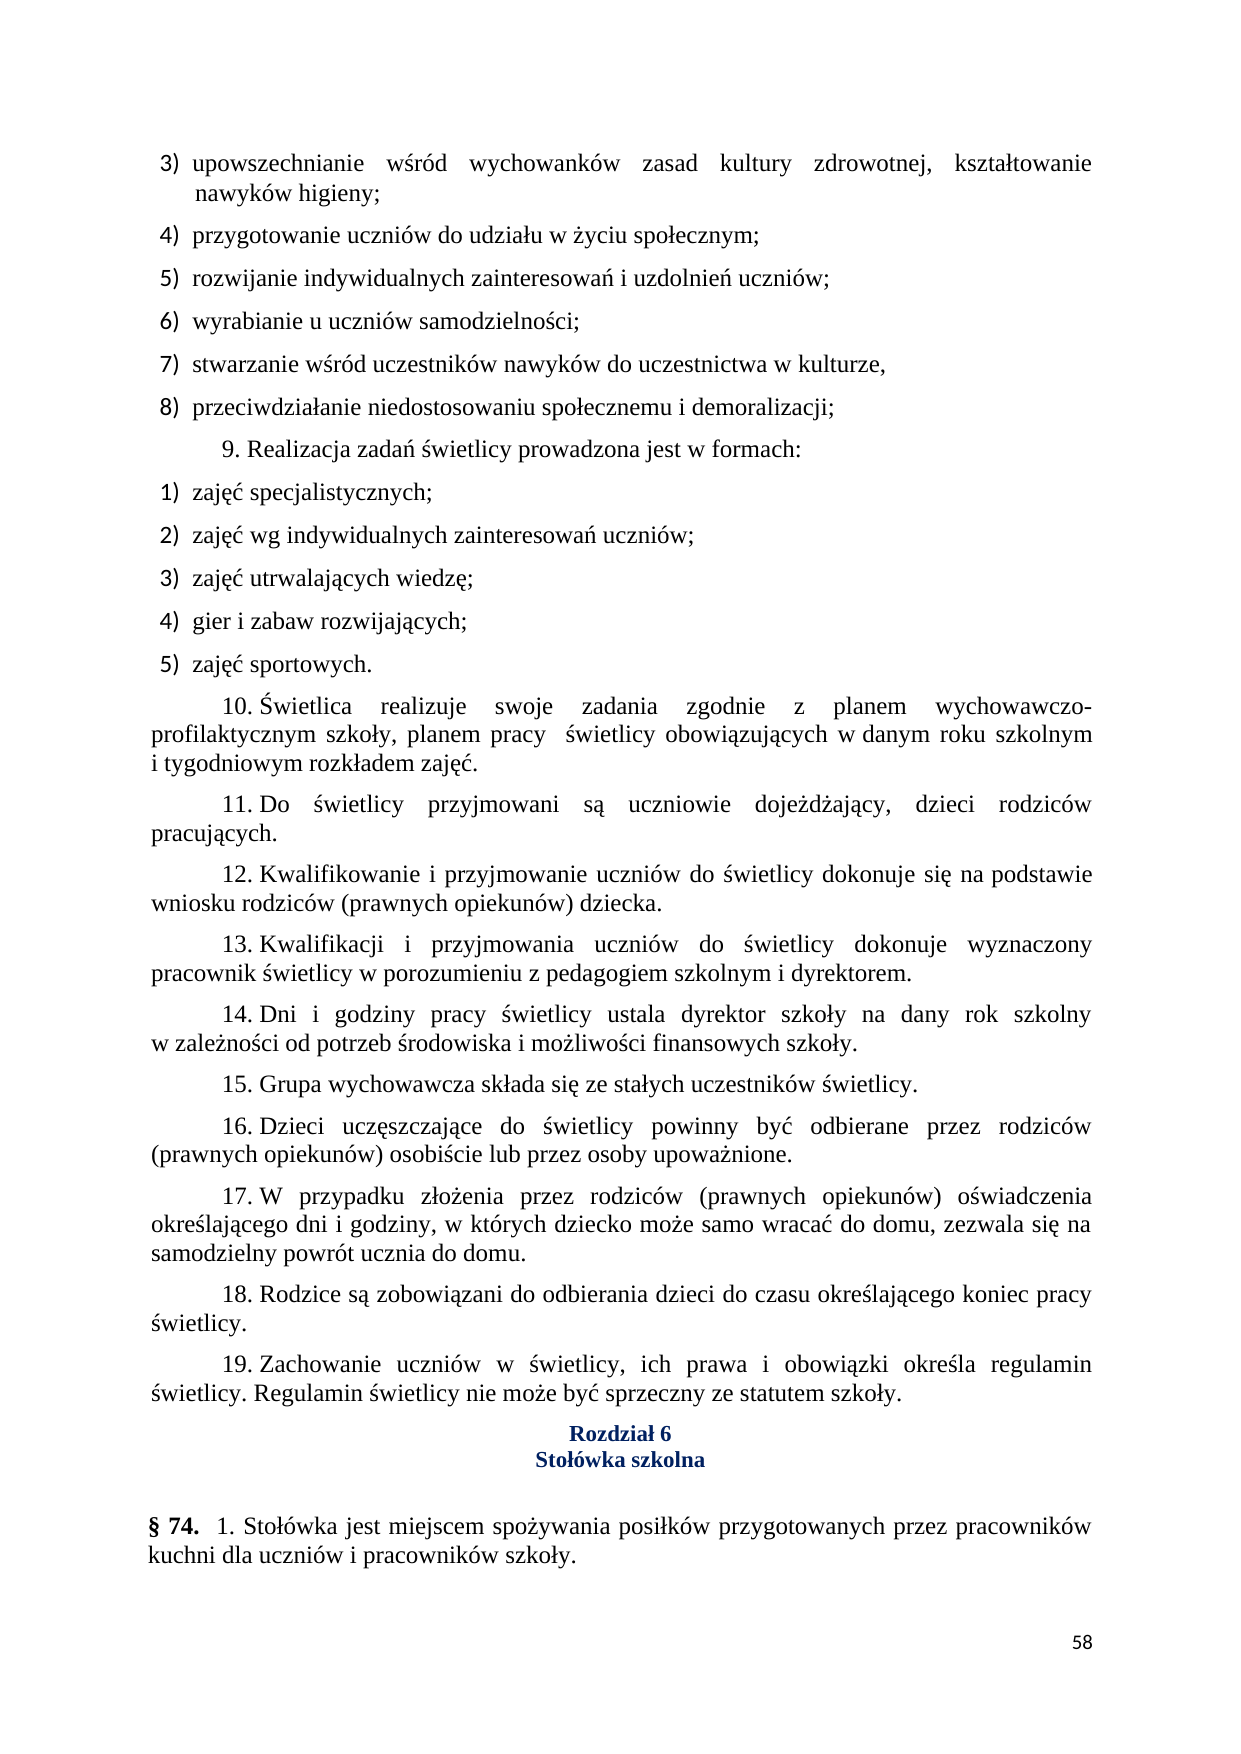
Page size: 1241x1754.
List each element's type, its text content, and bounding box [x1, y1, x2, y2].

list zajęć utrwalających wiedzę; [159, 562, 1093, 592]
list zajęć wg indywidualnych zainteresowań uczniów; [159, 519, 1093, 549]
list Rodzice są zobowiązani do odbierania dzieci do czasu określającego koniec pracy świetlicy. [151, 1279, 1093, 1337]
list Zachowanie uczniów w świetlicy, ich prawa i obowiązki określa regulamin świetlicy. Regulamin świetlicy nie może być sprzeczny ze statutem szkoły. [151, 1349, 1093, 1407]
list W przypadku złożenia przez rodziców (prawnych opiekunów) oświadczenia określającego dni i godziny, w których dziecko może samo wracać do domu, zezwala się na samodzielny powrót ucznia do domu. [151, 1181, 1093, 1267]
list Dni i godziny pracy świetlicy ustala dyrektor szkoły na dany rok szkolny w zależności od potrzeb środowiska i możliwości finansowych szkoły. [151, 999, 1093, 1057]
list Kwalifikacji i przyjmowania uczniów do świetlicy dokonuje wyznaczony pracownik świetlicy w porozumieniu z pedagogiem szkolnym i dyrektorem. [151, 929, 1093, 987]
list przeciwdziałanie niedostosowaniu społecznemu i demoralizacji; [159, 391, 1093, 422]
list wyrabianie u uczniów samodzielności; [159, 305, 1093, 336]
list zajęć specjalistycznych; [159, 476, 1093, 506]
list przygotowanie uczniów do udziału w życiu społecznym; [159, 219, 1093, 250]
text § 74. 1. Stołówka jest miejscem spożywania posiłków przygotowanych przez pracowników kuchni dla uczniów i pracowników szkoły. [148, 1511, 1093, 1569]
list gier i zabaw rozwijających; [159, 605, 1093, 635]
list Świetlica realizuje swoje zadania zgodnie z planem wychowawczo-profilaktycznym szkoły, planem pracy świetlicy obowiązujących w danym roku szkolnym i tygodniowym rozkładem zajęć. [151, 691, 1093, 777]
list Realizacja zadań świetlicy prowadzona jest w formach: [151, 434, 1093, 463]
list rozwijanie indywidualnych zainteresowań i uzdolnień uczniów; [159, 262, 1093, 293]
list Dzieci uczęszczające do świetlicy powinny być odbierane przez rodziców (prawnych opiekunów) osobiście lub przez osoby upoważnione. [151, 1111, 1093, 1168]
list Do świetlicy przyjmowani są uczniowie dojeżdżający, dzieci rodziców pracujących. [151, 789, 1093, 847]
list stwarzanie wśród uczestników nawyków do uczestnictwa w kulturze, [159, 348, 1093, 379]
list Kwalifikowanie i przyjmowanie uczniów do świetlicy dokonuje się na podstawie wniosku rodziców (prawnych opiekunów) dziecka. [151, 859, 1093, 917]
text Rozdział 6 Stołówka szkolna [148, 1419, 1093, 1472]
list upowszechnianie wśród wychowanków zasad kultury zdrowotnej, kształtowanie nawyków higieny; [159, 148, 1093, 207]
list Grupa wychowawcza składa się ze stałych uczestników świetlicy. [151, 1069, 1093, 1098]
list zajęć sportowych. [159, 648, 1093, 678]
